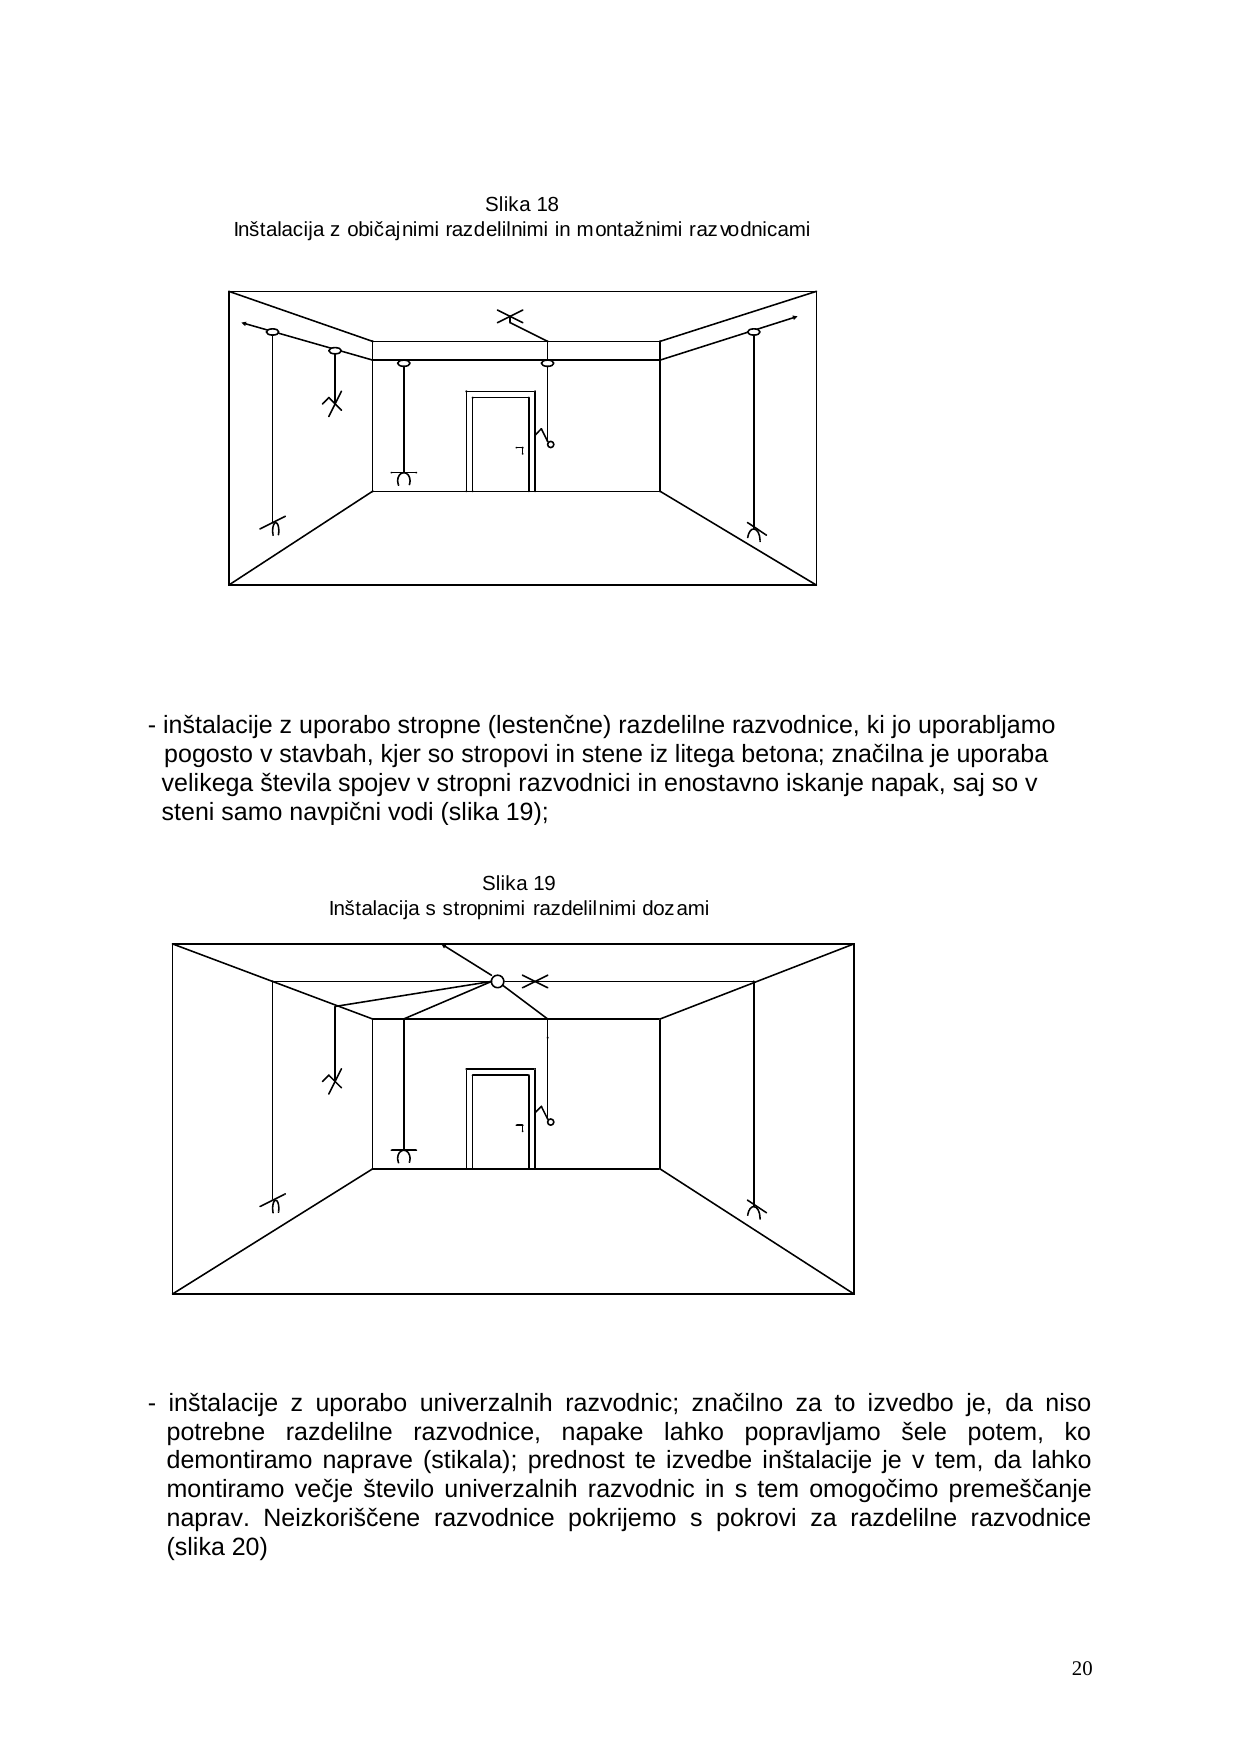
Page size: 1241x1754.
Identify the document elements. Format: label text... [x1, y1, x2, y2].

text velikega števila spojev v stropni razvodnici in enostavno iskanje napak, saj so v [148, 768, 1093, 796]
text pogosto v stavbah, kjer so stropovi in stene iz litega betona; značilna je uporaba [148, 739, 1093, 768]
text - inštalacije z uporabo univerzalnih razvodnic; značilno za to izvedbo je, da niso potrebne razdelilne razvodnice, napake lahko popravljamo šele potem, ko demontiramo naprave (stikala); prednost te izvedbe inštalacije je v tem, da lahko montiramo večje število univerzalnih razvodnic in s tem omogočimo premeščanje naprav. Neizkoriščene razvodnice pokrijemo s pokrovi za razdelilne razvodnice (slika 20) [148, 1388, 1093, 1560]
text - inštalacije z uporabo stropne (lestenčne) razdelilne razvodnice, ki jo uporabljamo [148, 710, 1093, 739]
text steni samo navpični vodi (slika 19); [148, 796, 1093, 825]
